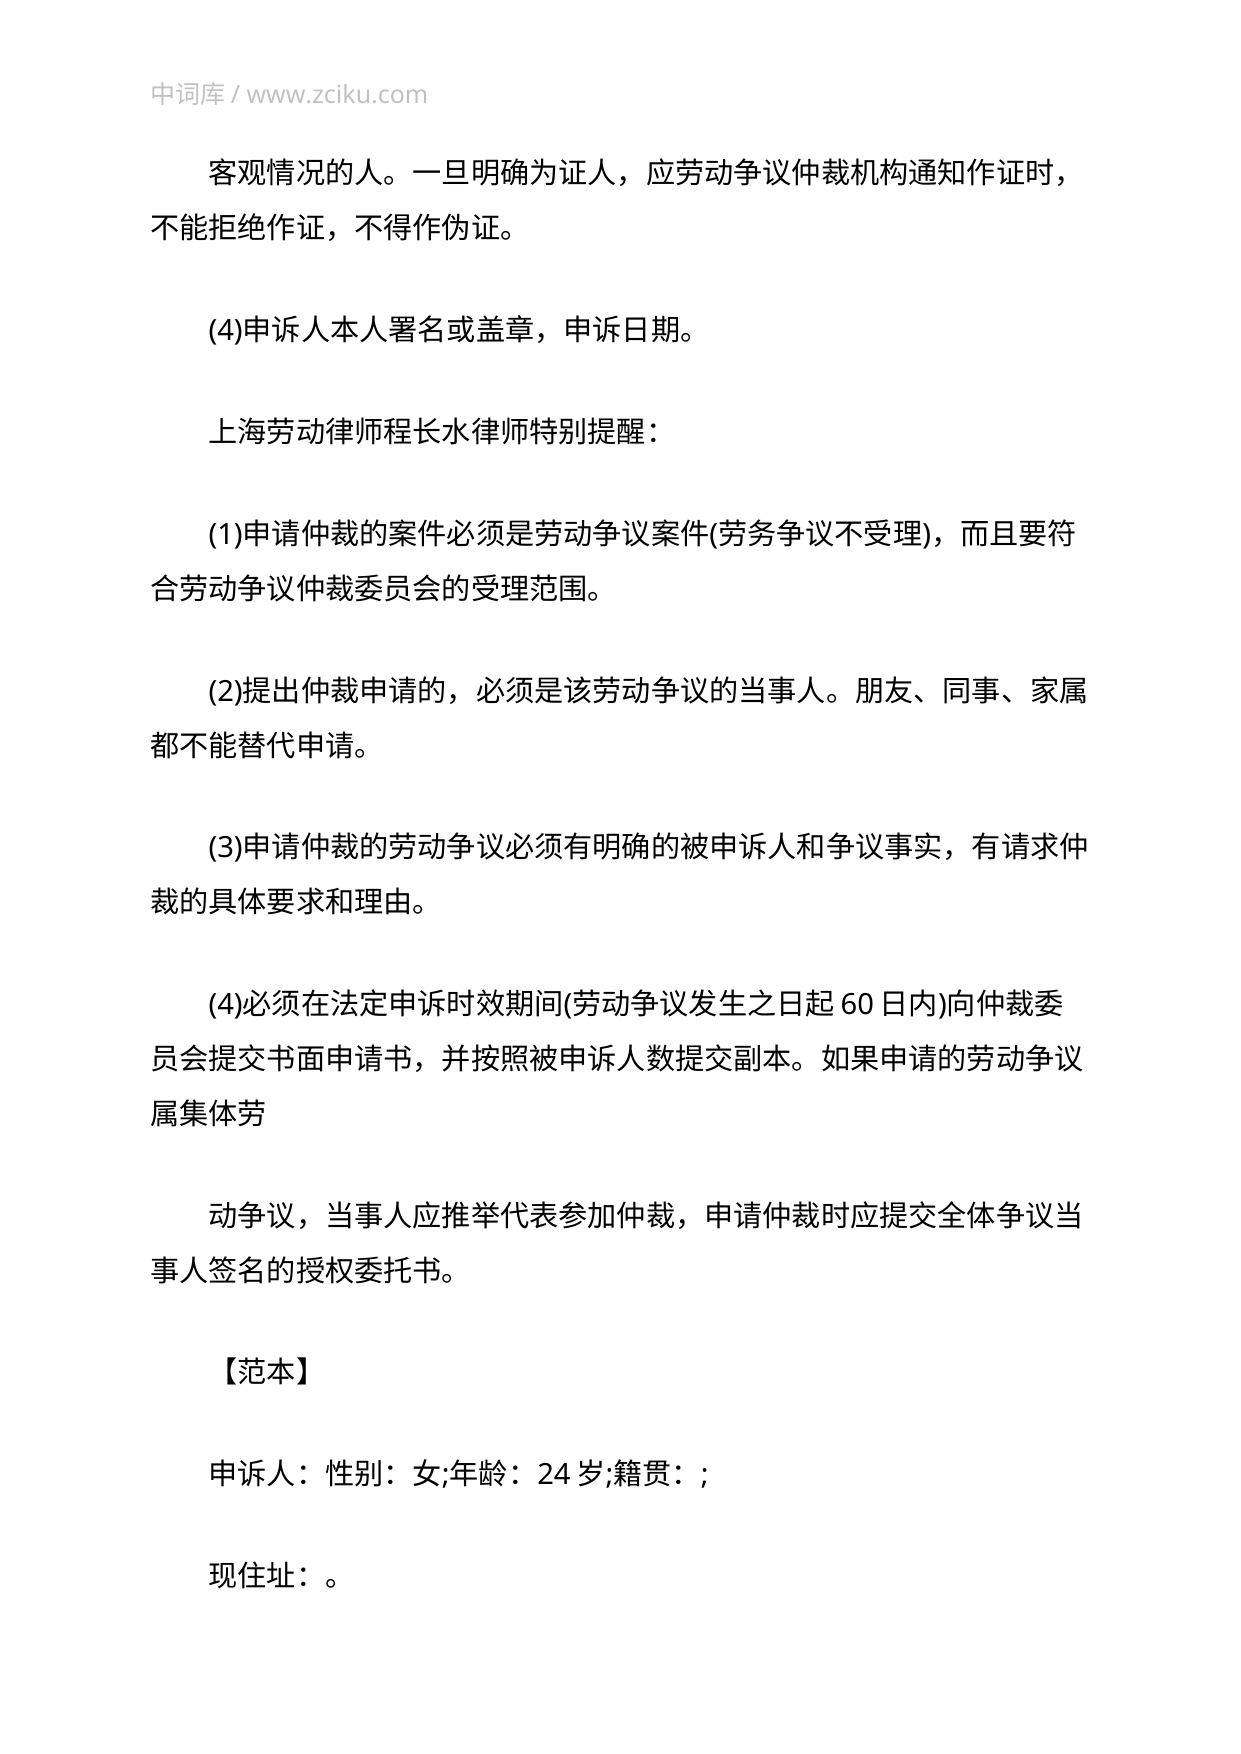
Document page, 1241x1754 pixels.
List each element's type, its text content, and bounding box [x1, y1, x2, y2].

text (1)申请仲裁的案件必须是劳动争议案件(劳务争议不受理)，而且要符合劳动争议仲裁委员会的受理范围。 [150, 510, 1090, 608]
text (3)申请仲裁的劳动争议必须有明确的被申诉人和争议事实，有请求仲裁的具体要求和理由。 [150, 824, 1090, 921]
text (4)必须在法定申诉时效期间(劳动争议发生之日起60日内)向仲裁委员会提交书面申请书，并按照被申诉人数提交副本。如果申请的劳动争议属集体劳 [150, 981, 1090, 1133]
text 上海劳动律师程长水律师特别提醒： [150, 409, 1090, 451]
text (4)申诉人本人署名或盖章，申诉日期。 [150, 307, 1090, 349]
text 客观情况的人。一旦明确为证人，应劳动争议仲裁机构通知作证时，不能拒绝作证，不得作伪证。 [150, 150, 1090, 247]
text (2)提出仲裁申请的，必须是该劳动争议的当事人。朋友、同事、家属都不能替代申请。 [150, 667, 1090, 764]
text 【范本】 [150, 1349, 1090, 1391]
text 现住址：。 [150, 1553, 1090, 1595]
text 申诉人：性别：女;年龄：24岁;籍贯：; [150, 1451, 1090, 1493]
text 动争议，当事人应推举代表参加仲裁，申请仲裁时应提交全体争议当事人签名的授权委托书。 [150, 1192, 1090, 1289]
